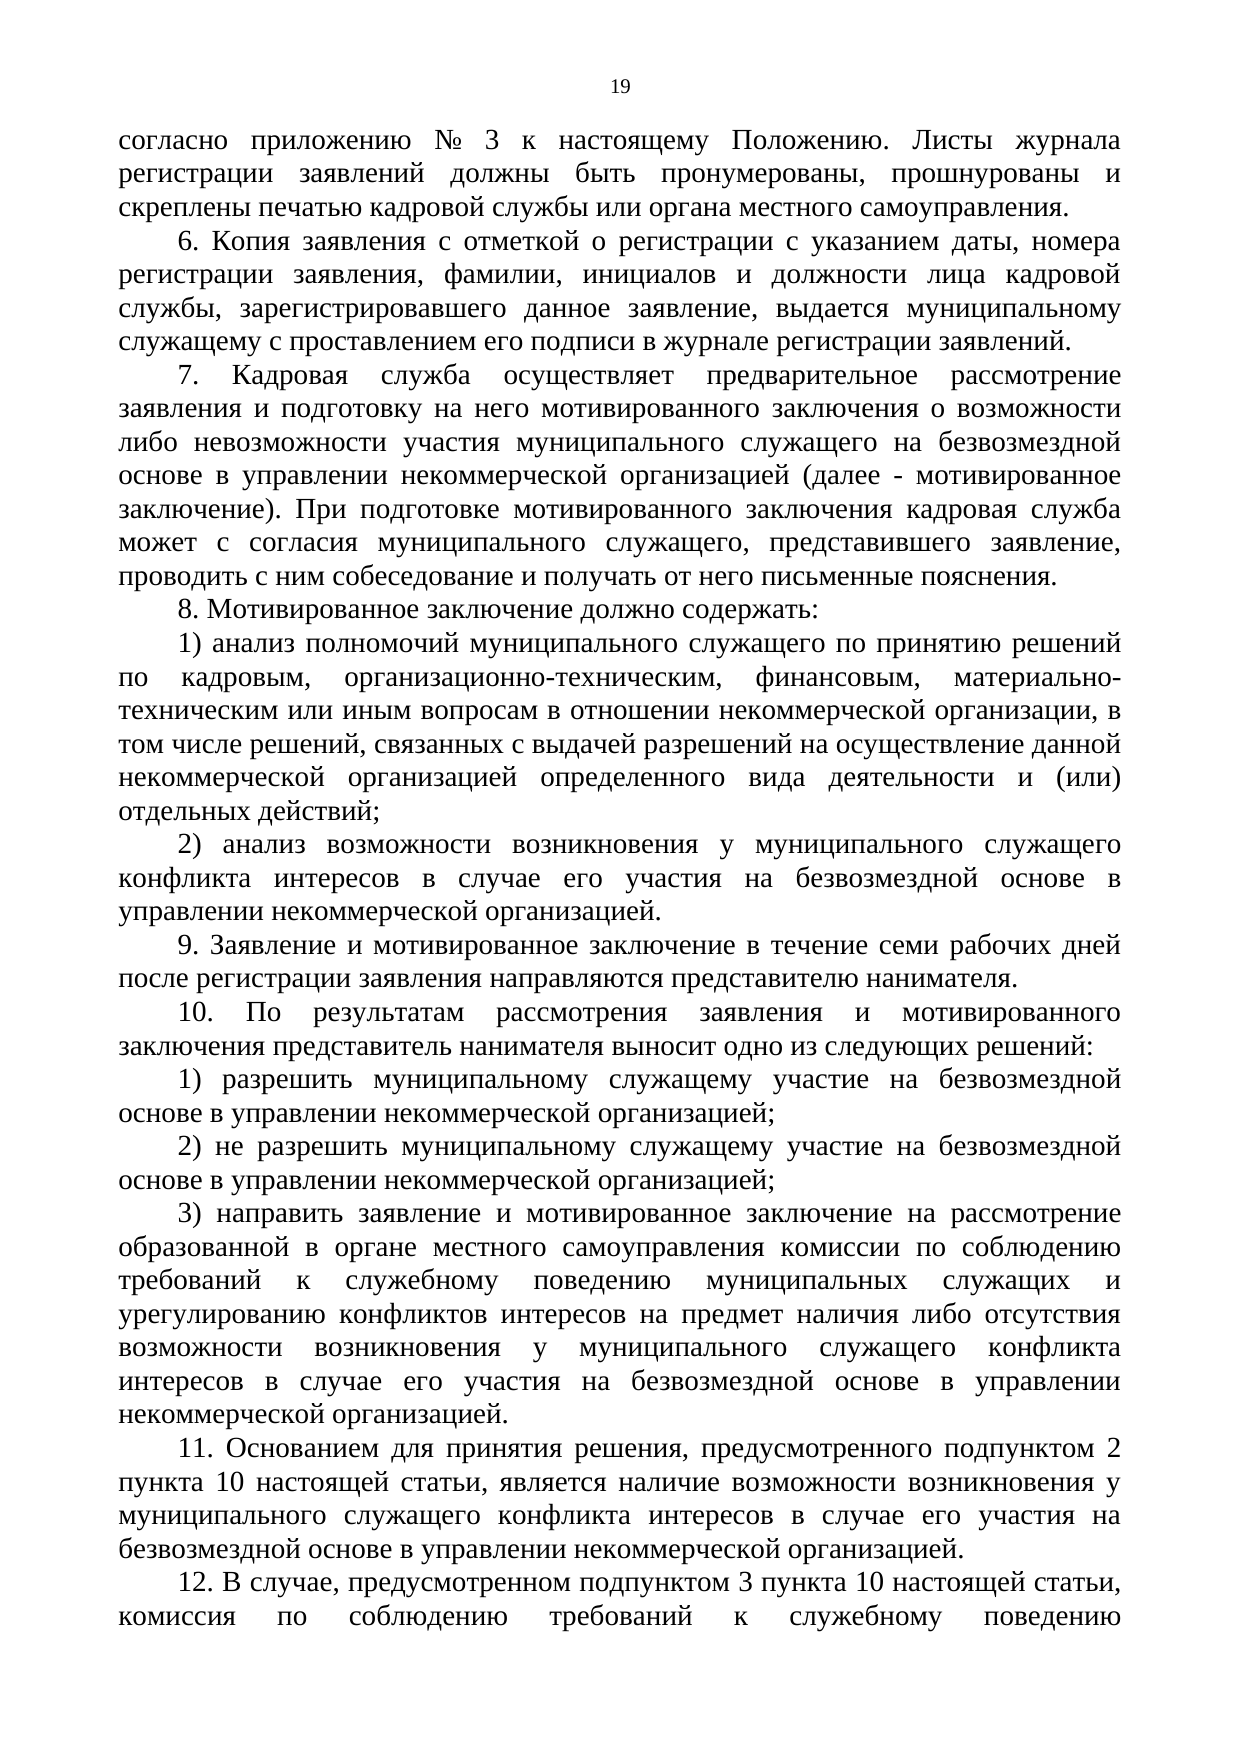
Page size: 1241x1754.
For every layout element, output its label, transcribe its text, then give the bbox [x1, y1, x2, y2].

text 8. Мотивированное заключение должно содержать: [118, 592, 1122, 625]
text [118, 122, 1122, 223]
text 1) разрешить муниципальному служащему участие на безвозмездной основе в управлении некоммерческой организацией; [118, 1061, 1122, 1128]
text 3) направить заявление и мотивированное заключение на рассмотрение образованной в органе местного самоуправления комиссии по соблюдению требований к служебному поведению муниципальных служащих и урегулированию конфликтов интересов на предмет наличия либо отсутствия возможности возникновения у муниципального служащего конфликта интересов в случае его участия на безвозмездной основе в управлении некоммерческой организацией. [118, 1195, 1122, 1430]
text 2) анализ возможности возникновения у муниципального служащего конфликта интересов в случае его участия на безвозмездной основе в управлении некоммерческой организацией. [118, 826, 1122, 927]
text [118, 1564, 1122, 1631]
text 11. Основанием для принятия решения, предусмотренного подпунктом 2 пункта 10 настоящей статьи, является наличие возможности возникновения у муниципального служащего конфликта интересов в случае его участия на безвозмездной основе в управлении некоммерческой организацией. [118, 1430, 1122, 1564]
text 2) не разрешить муниципальному служащему участие на безвозмездной основе в управлении некоммерческой организацией; [118, 1128, 1122, 1195]
text 7. Кадровая служба осуществляет предварительное рассмотрение заявления и подготовку на него мотивированного заключения о возможности либо невозможности участия муниципального служащего на безвозмездной основе в управлении некоммерческой организацией (далее - мотивированное заключение). При подготовке мотивированного заключения кадровая служба может с согласия муниципального служащего, представившего заявление, проводить с ним собеседование и получать от него письменные пояснения. [118, 357, 1122, 592]
text 10. По результатам рассмотрения заявления и мотивированного заключения представитель нанимателя выносит одно из следующих решений: [118, 994, 1122, 1061]
text 9. Заявление и мотивированное заключение в течение семи рабочих дней после регистрации заявления направляются представителю нанимателя. [118, 927, 1122, 994]
text 1) анализ полномочий муниципального служащего по принятию решений по кадровым, организационно-техническим, финансовым, материально-техническим или иным вопросам в отношении некоммерческой организации, в том числе решений, связанных с выдачей разрешений на осуществление данной некоммерческой организацией определенного вида деятельности и (или) отдельных действий; [118, 625, 1122, 826]
text 6. Копия заявления с отметкой о регистрации с указанием даты, номера регистрации заявления, фамилии, инициалов и должности лица кадровой службы, зарегистрировавшего данное заявление, выдается муниципальному служащему с проставлением его подписи в журнале регистрации заявлений. [118, 223, 1122, 357]
